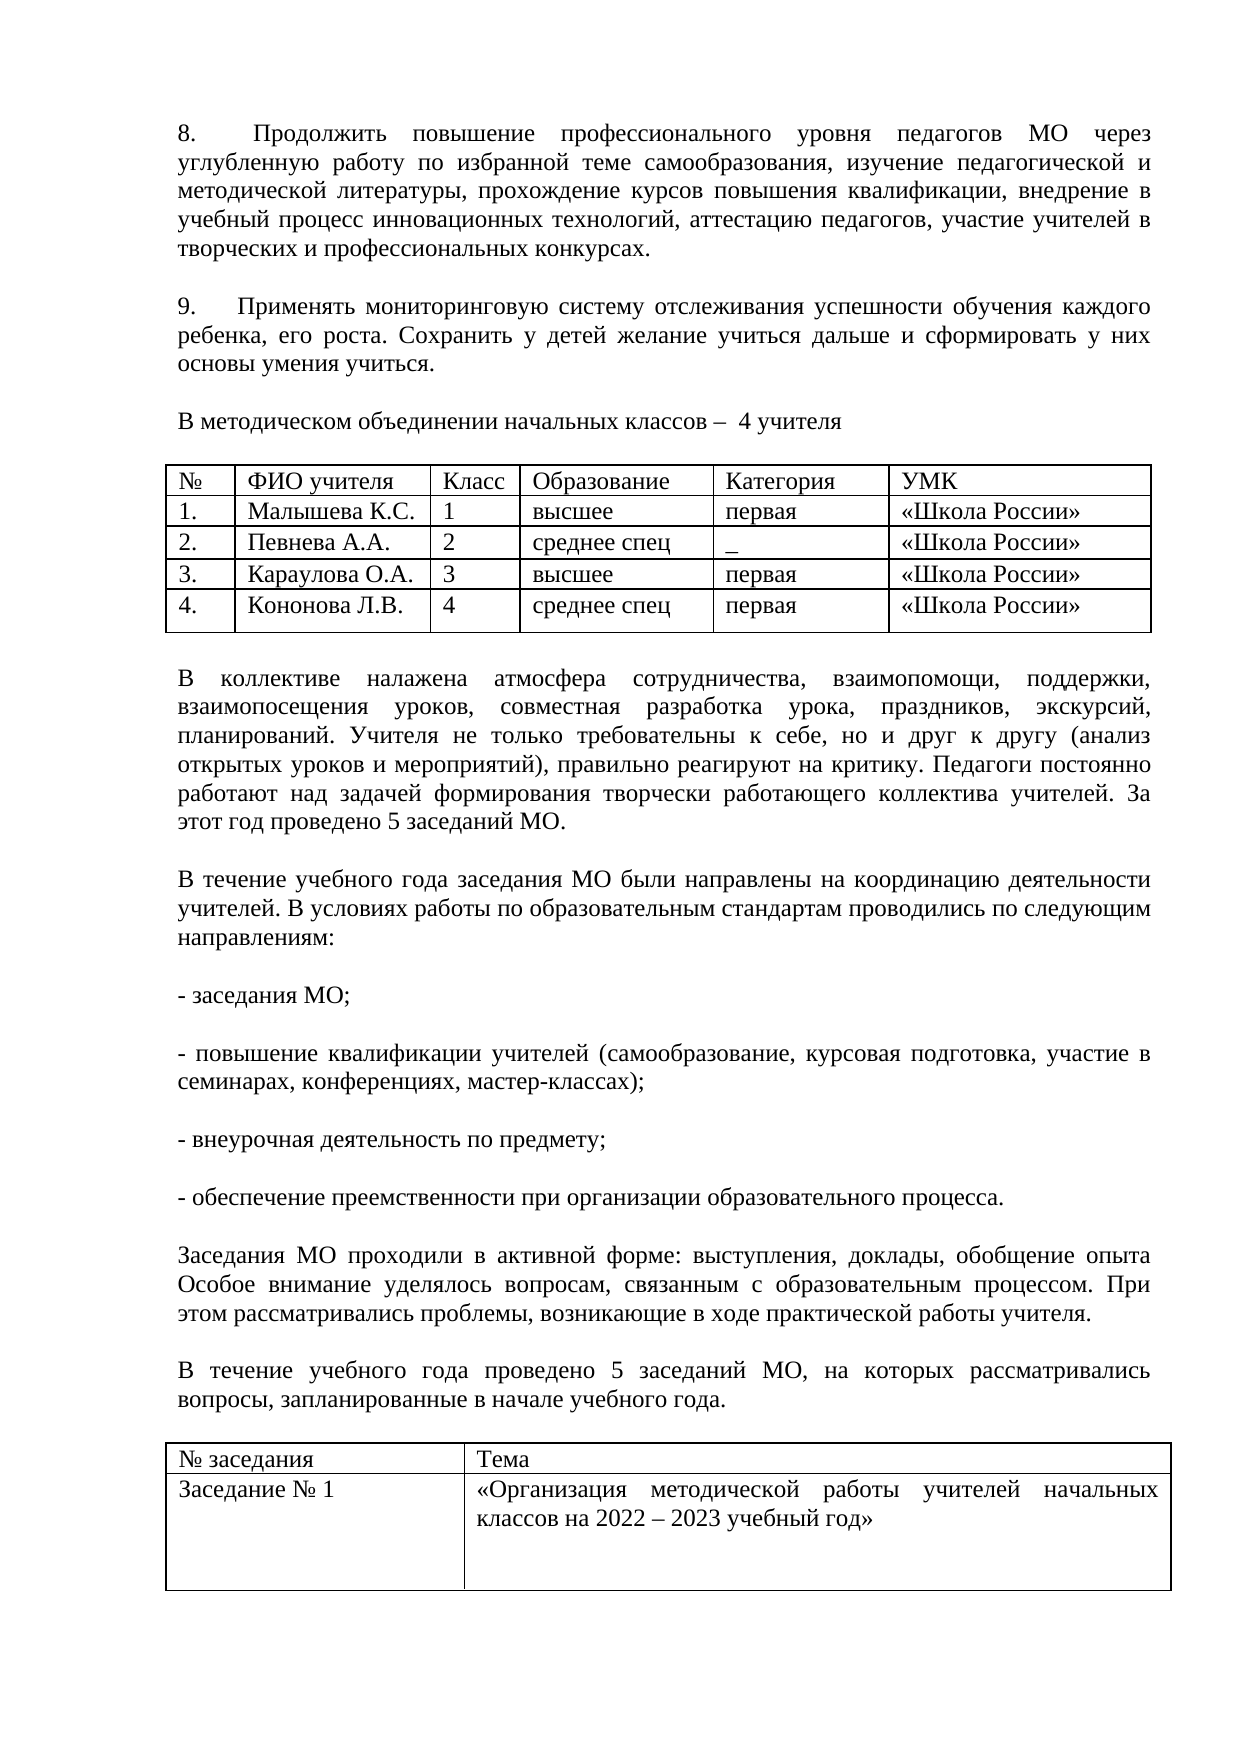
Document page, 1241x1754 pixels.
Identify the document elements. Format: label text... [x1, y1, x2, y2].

text - внеурочная деятельность по предмету; [177, 1124, 1152, 1153]
text Заседания МО проходили в активной форме: выступления, доклады, обобщение опыта Особое внимание уделялось вопросам, связанным с образовательным процессом. При этом рассматривались проблемы, возникающие в ходе практической работы учителя. [177, 1240, 1152, 1326]
table_cell Кононова Л.В. [236, 590, 430, 632]
table_cell высшее [521, 560, 713, 588]
table_header Категория [714, 466, 888, 495]
text 8. Продолжить повышение профессионального уровня педагогов МО через углубленную работу по избранной теме самообразования, изучение педагогической и методической литературы, прохождение курсов повышения квалификации, внедрение в учебный процесс инновационных технологий, аттестацию педагогов, участие учителей в творческих и профессиональных конкурсах. [177, 118, 1152, 262]
table_cell «Школа России» [890, 527, 1150, 558]
text В течение учебного года проведено 5 заседаний МО, на которых рассматривались вопросы, запланированные в начале учебного года. [177, 1356, 1152, 1413]
table_cell 1. [167, 496, 234, 525]
table_cell Малышева К.С. [236, 496, 430, 525]
text - заседания МО; [177, 980, 1152, 1008]
table_cell среднее спец [521, 527, 713, 558]
table_cell «Школа России» [890, 496, 1150, 525]
text 9. Применять мониторинговую систему отслеживания успешности обучения каждого ребенка, его роста. Сохранить у детей желание учиться дальше и сформировать у них основы умения учиться. [177, 291, 1152, 377]
table_cell первая [714, 590, 888, 632]
table_cell 4. [167, 590, 234, 632]
table_cell 2 [431, 527, 519, 558]
text - повышение квалификации учителей (самообразование, курсовая подготовка, участие в семинарах, конференциях, мастер-классах); [177, 1038, 1152, 1095]
table_header № [167, 466, 234, 495]
table_cell «Организация методической работы учителей начальных классов на 2022 – 2023 учебный год» [465, 1474, 1170, 1589]
table_cell 2. [167, 527, 234, 558]
table_cell 3 [431, 560, 519, 588]
table_cell 3. [167, 560, 234, 588]
table_header Класс [431, 466, 519, 495]
table_header ФИО учителя [236, 466, 430, 495]
table_cell Певнева А.А. [236, 527, 430, 558]
table_cell _ [714, 527, 888, 558]
table_cell 4 [431, 590, 519, 632]
table_cell «Школа России» [890, 590, 1150, 632]
table_cell первая [714, 560, 888, 588]
table_cell высшее [521, 496, 713, 525]
table_cell Караулова О.А. [236, 560, 430, 588]
text В течение учебного года заседания МО были направлены на координацию деятельности учителей. В условиях работы по образовательным стандартам проводились по следующим направлениям: [177, 864, 1152, 951]
table_cell «Школа России» [890, 560, 1150, 588]
table_cell 1 [431, 496, 519, 525]
text В методическом объединении начальных классов – 4 учителя [177, 406, 1152, 435]
table_header Образование [521, 466, 713, 495]
table_cell первая [714, 496, 888, 525]
table_header № заседания [167, 1444, 464, 1472]
table_header Тема [465, 1444, 1170, 1472]
table_header УМК [890, 466, 1150, 495]
text В коллективе налажена атмосфера сотрудничества, взаимопомощи, поддержки, взаимопосещения уроков, совместная разработка урока, праздников, экскурсий, планирований. Учителя не только требовательны к себе, но и друг к другу (анализ открытых уроков и мероприятий), правильно реагируют на критику. Педагоги постоянно работают над задачей формирования творчески работающего коллектива учителей. За этот год проведено 5 заседаний МО. [177, 663, 1152, 835]
table_cell среднее спец [521, 590, 713, 632]
text - обеспечение преемственности при организации образовательного процесса. [177, 1182, 1152, 1211]
table_cell Заседание № 1 [167, 1474, 464, 1589]
